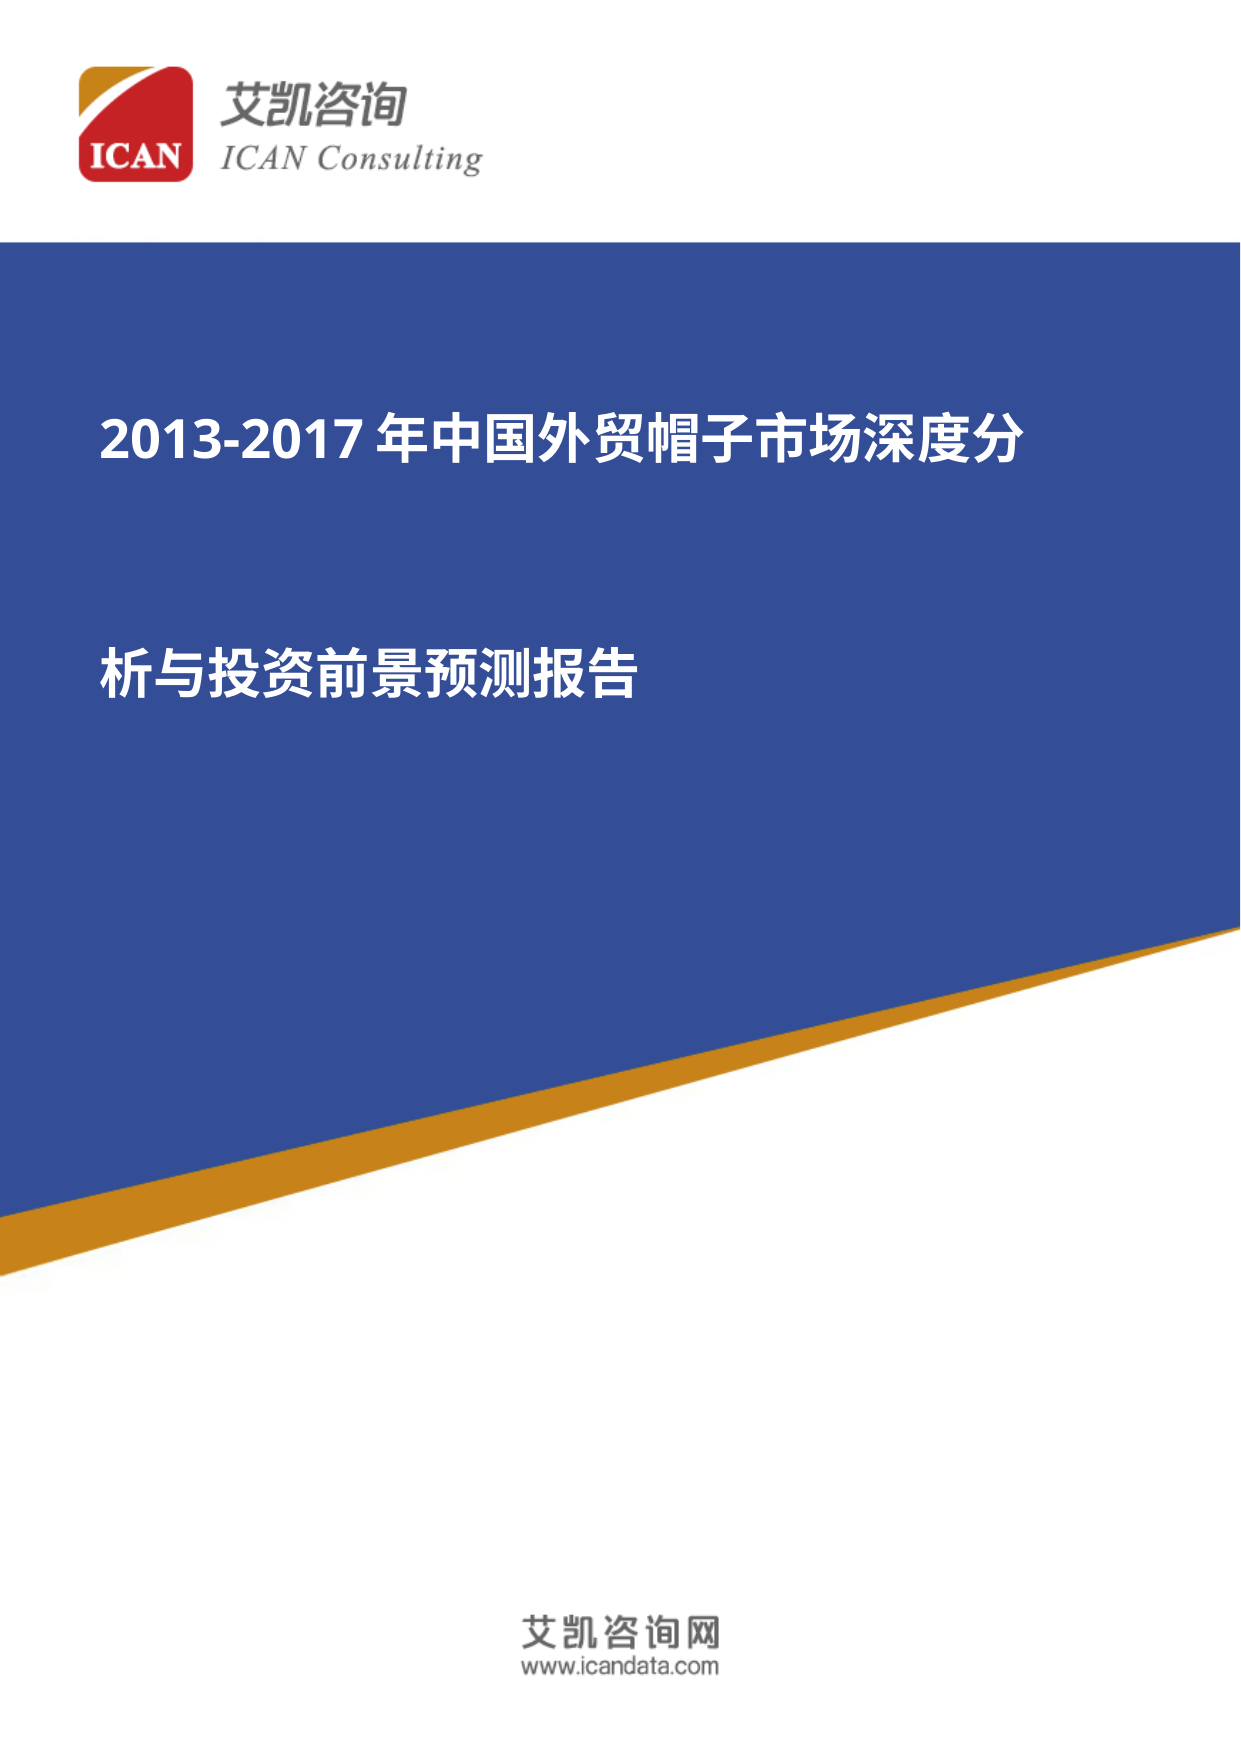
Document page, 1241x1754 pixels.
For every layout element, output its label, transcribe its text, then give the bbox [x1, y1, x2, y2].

picture [0, 5, 1241, 1754]
subtitle 2013-2017年中国外贸帽子市场深度分析与投资前景预测报告 [99, 386, 1053, 718]
